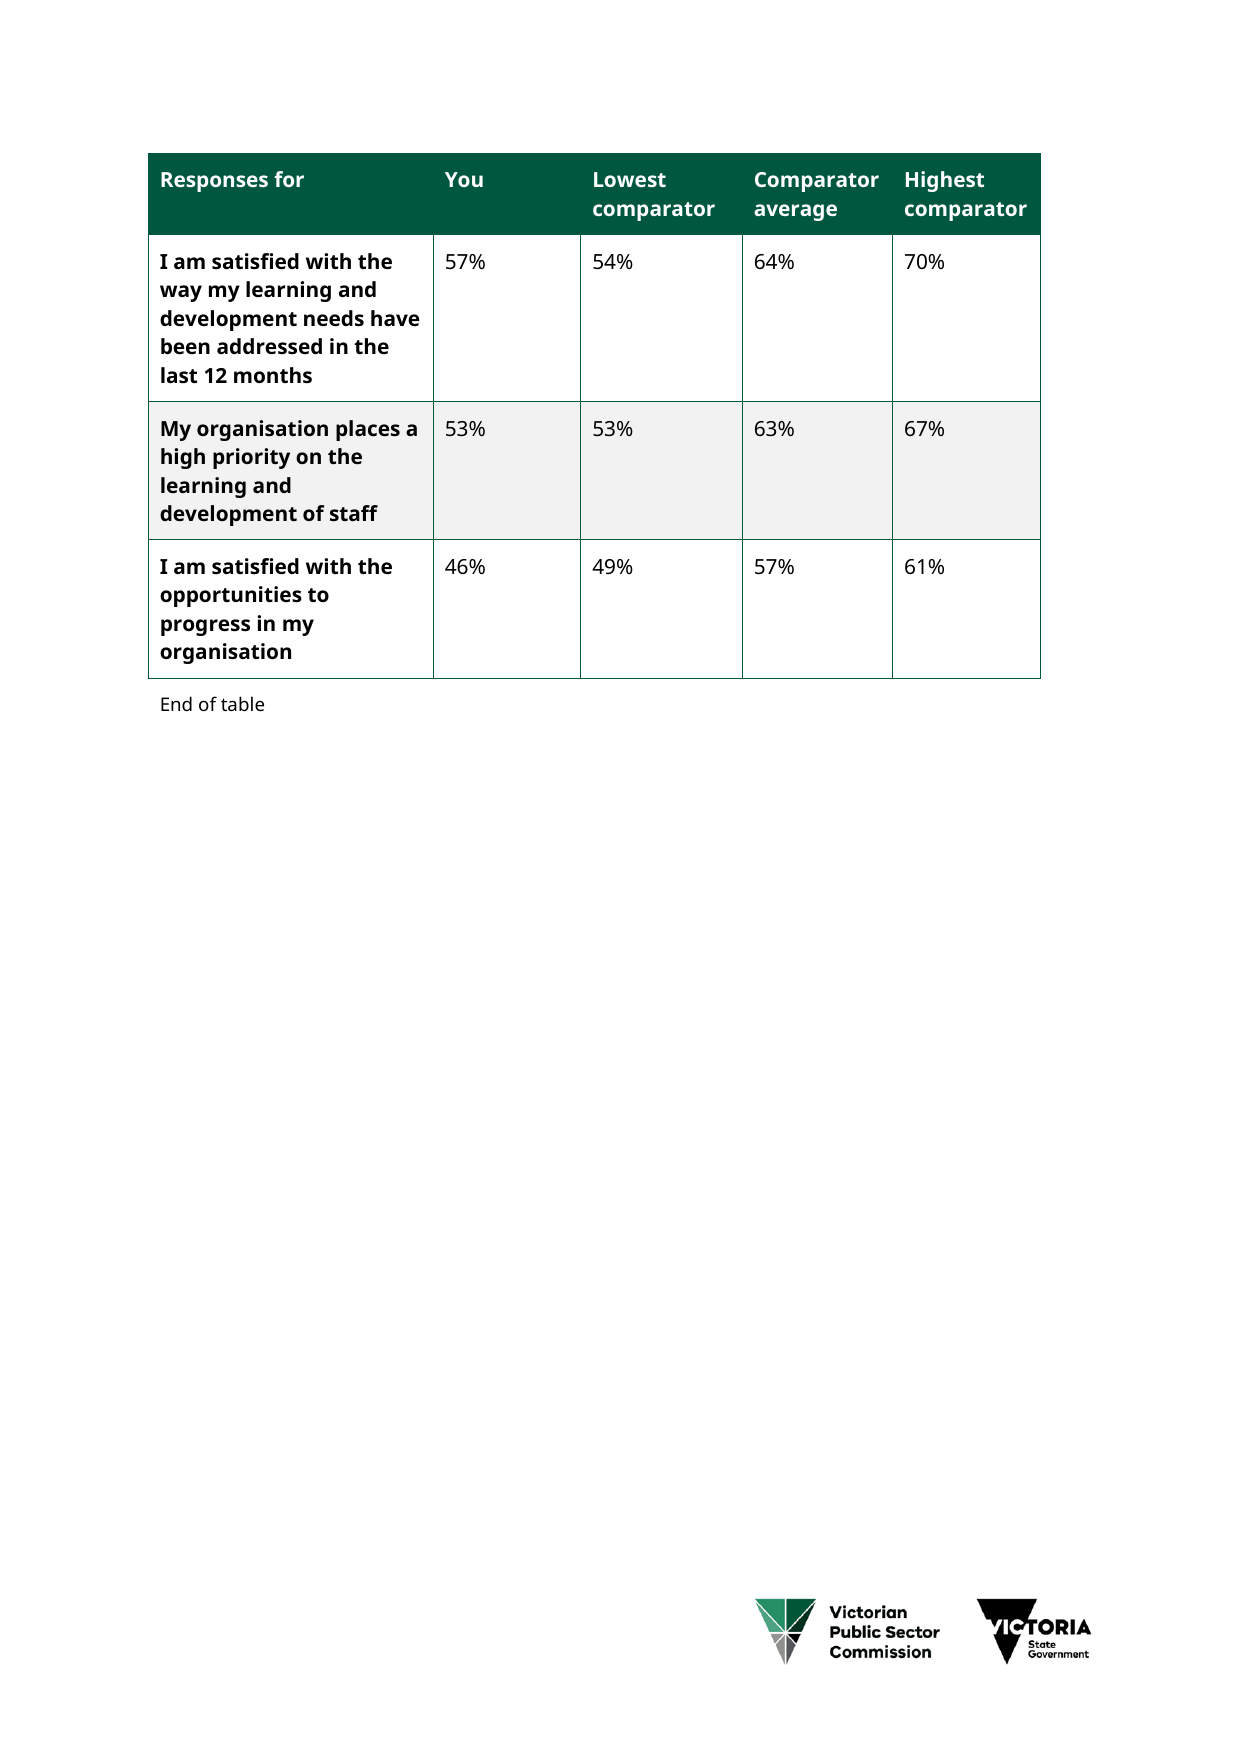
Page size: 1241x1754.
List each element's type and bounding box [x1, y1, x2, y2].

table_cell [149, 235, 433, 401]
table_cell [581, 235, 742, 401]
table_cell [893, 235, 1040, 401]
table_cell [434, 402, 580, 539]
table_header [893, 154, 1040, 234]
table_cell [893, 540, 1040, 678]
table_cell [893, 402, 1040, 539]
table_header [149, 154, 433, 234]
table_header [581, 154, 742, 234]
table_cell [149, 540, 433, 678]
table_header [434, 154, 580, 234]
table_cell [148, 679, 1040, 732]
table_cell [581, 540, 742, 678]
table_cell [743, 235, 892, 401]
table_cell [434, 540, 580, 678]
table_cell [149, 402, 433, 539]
picture [754, 1598, 1093, 1666]
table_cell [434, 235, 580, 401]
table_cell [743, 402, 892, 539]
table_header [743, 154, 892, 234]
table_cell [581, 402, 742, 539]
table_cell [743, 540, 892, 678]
